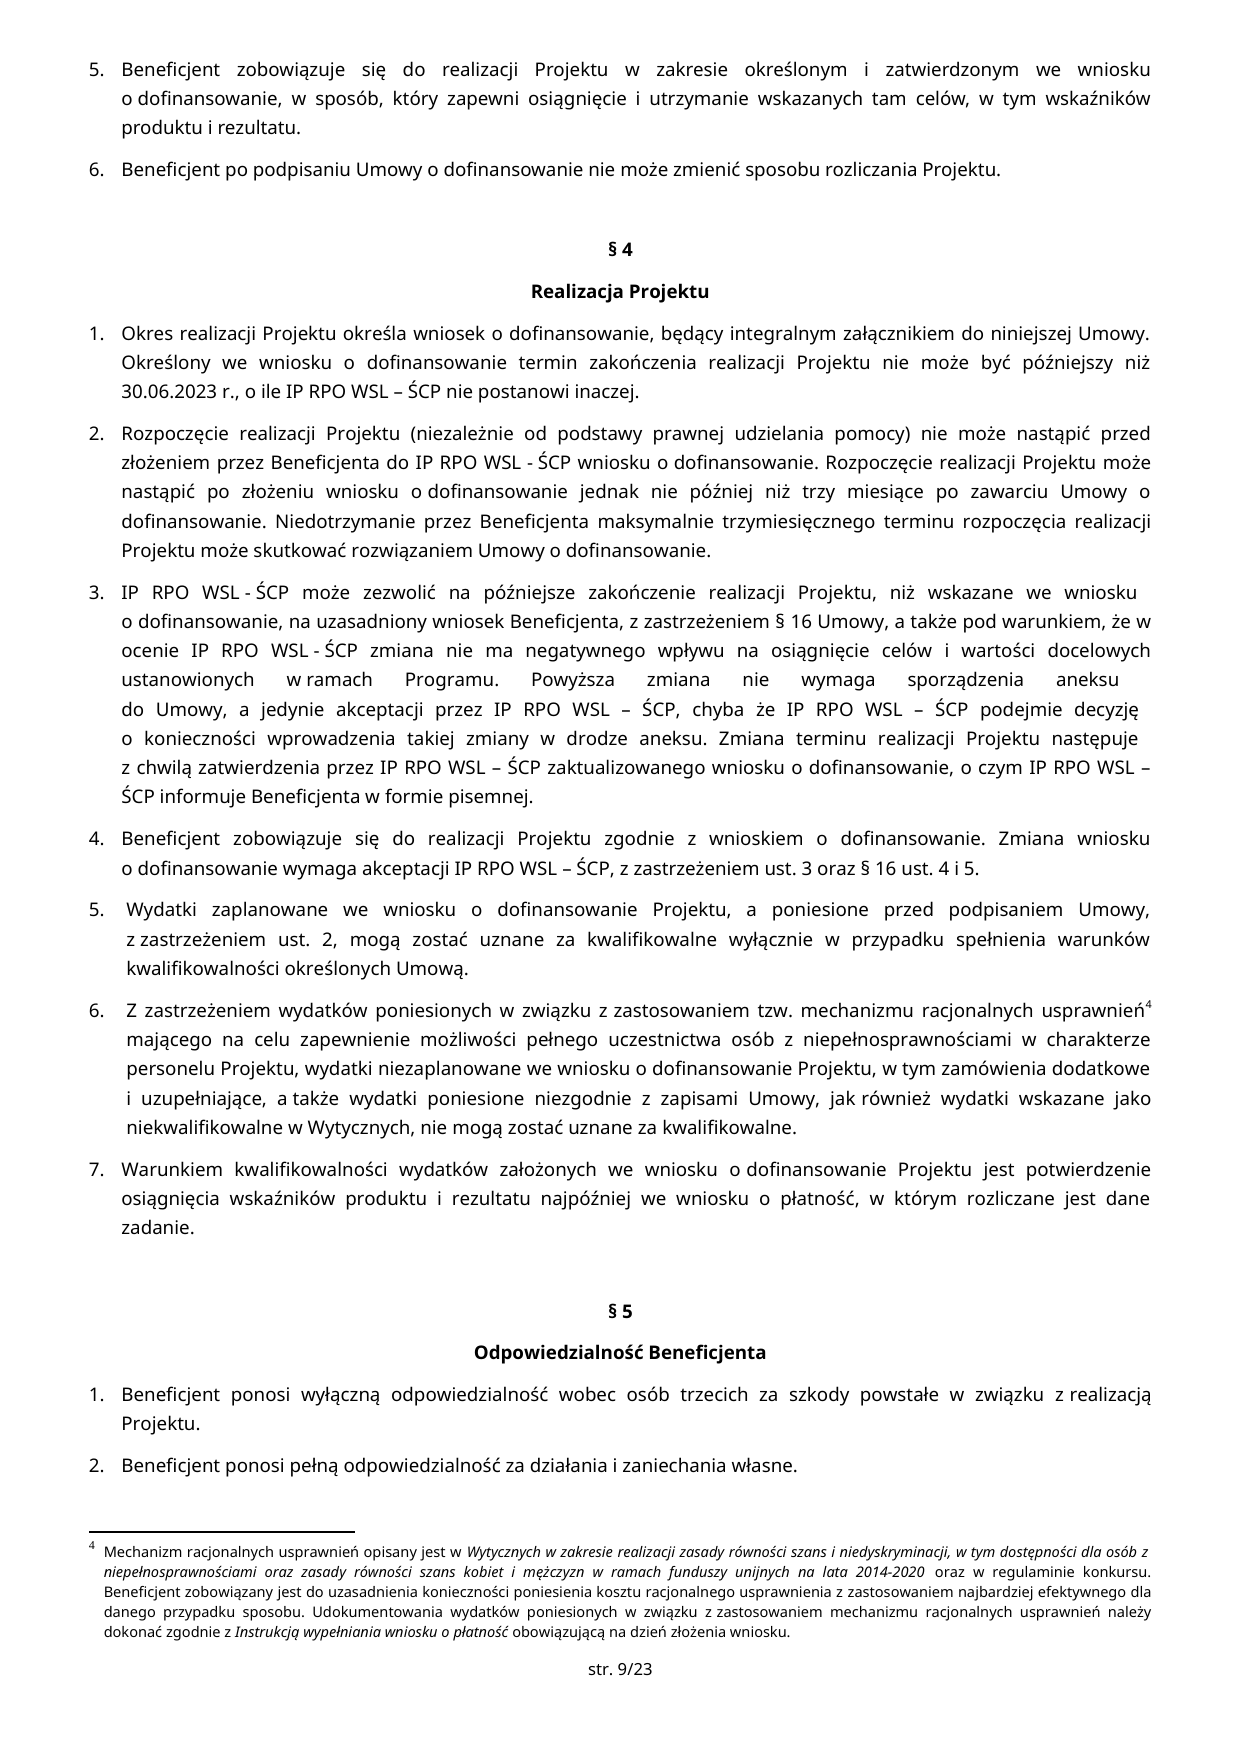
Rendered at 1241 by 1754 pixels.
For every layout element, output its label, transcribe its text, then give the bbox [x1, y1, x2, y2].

list Wydatki zaplanowane we wniosku o dofinansowanie Projektu, a poniesione przed podpisaniem Umowy, z zastrzeżeniem ust. 2, mogą zostać uznane za kwalifikowalne wyłącznie w przypadku spełnienia warunków kwalifikowalności określonych Umową. [89, 897, 1152, 981]
text Realizacja Projektu [89, 278, 1152, 303]
text Odpowiedzialność Beneficjenta [89, 1340, 1152, 1365]
list Beneficjent zobowiązuje się do realizacji Projektu w zakresie określonym i zatwierdzonym we wniosku o dofinansowanie, w sposób, który zapewni osiągnięcie i utrzymanie wskazanych tam celów, w tym wskaźników produktu i rezultatu. [89, 56, 1152, 140]
list Warunkiem kwalifikowalności wydatków założonych we wniosku o dofinansowanie Projektu jest potwierdzenie osiągnięcia wskaźników produktu i rezultatu najpóźniej we wniosku o płatność, w którym rozliczane jest dane zadanie. [89, 1156, 1152, 1240]
list Okres realizacji Projektu określa wniosek o dofinansowanie, będący integralnym załącznikiem do niniejszej Umowy. Określony we wniosku o dofinansowanie termin zakończenia realizacji Projektu nie może być późniejszy niż 30.06.2023 r., o ile IP RPO WSL – ŚCP nie postanowi inaczej. [89, 320, 1152, 404]
list Beneficjent po podpisaniu Umowy o dofinansowanie nie może zmienić sposobu rozliczania Projektu. [89, 156, 1152, 182]
text § 4 [89, 236, 1152, 262]
list Beneficjent ponosi pełną odpowiedzialność za działania i zaniechania własne. [89, 1452, 1152, 1478]
list Beneficjent zobowiązuje się do realizacji Projektu zgodnie z wnioskiem o dofinansowanie. Zmiana wniosku o dofinansowanie wymaga akceptacji IP RPO WSL – ŚCP, z zastrzeżeniem ust. 3 oraz § 16 ust. 4 i 5. [89, 826, 1152, 880]
list IP RPO WSL - ŚCP może zezwolić na późniejsze zakończenie realizacji Projektu, niż wskazane we wniosku o dofinansowanie, na uzasadniony wniosek Beneficjenta, z zastrzeżeniem § 16 Umowy, a także pod warunkiem, że w ocenie IP RPO WSL - ŚCP zmiana nie ma negatywnego wpływu na osiągnięcie celów i wartości docelowych ustanowionych w ramach Programu. Powyższa zmiana nie wymaga sporządzenia aneksu do Umowy, a jedynie akceptacji przez IP RPO WSL – ŚCP, chyba że IP RPO WSL – ŚCP podejmie decyzję o konieczności wprowadzenia takiej zmiany w drodze aneksu. Zmiana terminu realizacji Projektu następuje z chwilą zatwierdzenia przez IP RPO WSL – ŚCP zaktualizowanego wniosku o dofinansowanie, o czym IP RPO WSL – ŚCP informuje Beneficjenta w formie pisemnej. [89, 579, 1152, 809]
list Z zastrzeżeniem wydatków poniesionych w związku z zastosowaniem tzw. mechanizmu racjonalnych usprawnień mającego na celu zapewnienie możliwości pełnego uczestnictwa osób z niepełnosprawnościami w charakterze personelu Projektu, wydatki niezaplanowane we wniosku o dofinansowanie Projektu, w tym zamówienia dodatkowe i uzupełniające, a także wydatki poniesione niezgodnie z zapisami Umowy, jak również wydatki wskazane jako niekwalifikowalne w Wytycznych, nie mogą zostać uznane za kwalifikowalne. [89, 997, 1152, 1139]
list Beneficjent ponosi wyłączną odpowiedzialność wobec osób trzecich za szkody powstałe w związku z realizacją Projektu. [89, 1381, 1152, 1436]
text § 5 [89, 1298, 1152, 1323]
list Rozpoczęcie realizacji Projektu (niezależnie od podstawy prawnej udzielania pomocy) nie może nastąpić przed złożeniem przez Beneficjenta do IP RPO WSL - ŚCP wniosku o dofinansowanie. Rozpoczęcie realizacji Projektu może nastąpić po złożeniu wniosku o dofinansowanie jednak nie później niż trzy miesiące po zawarciu Umowy o dofinansowanie. Niedotrzymanie przez Beneficjenta maksymalnie trzymiesięcznego terminu rozpoczęcia realizacji Projektu może skutkować rozwiązaniem Umowy o dofinansowanie. [89, 420, 1152, 563]
